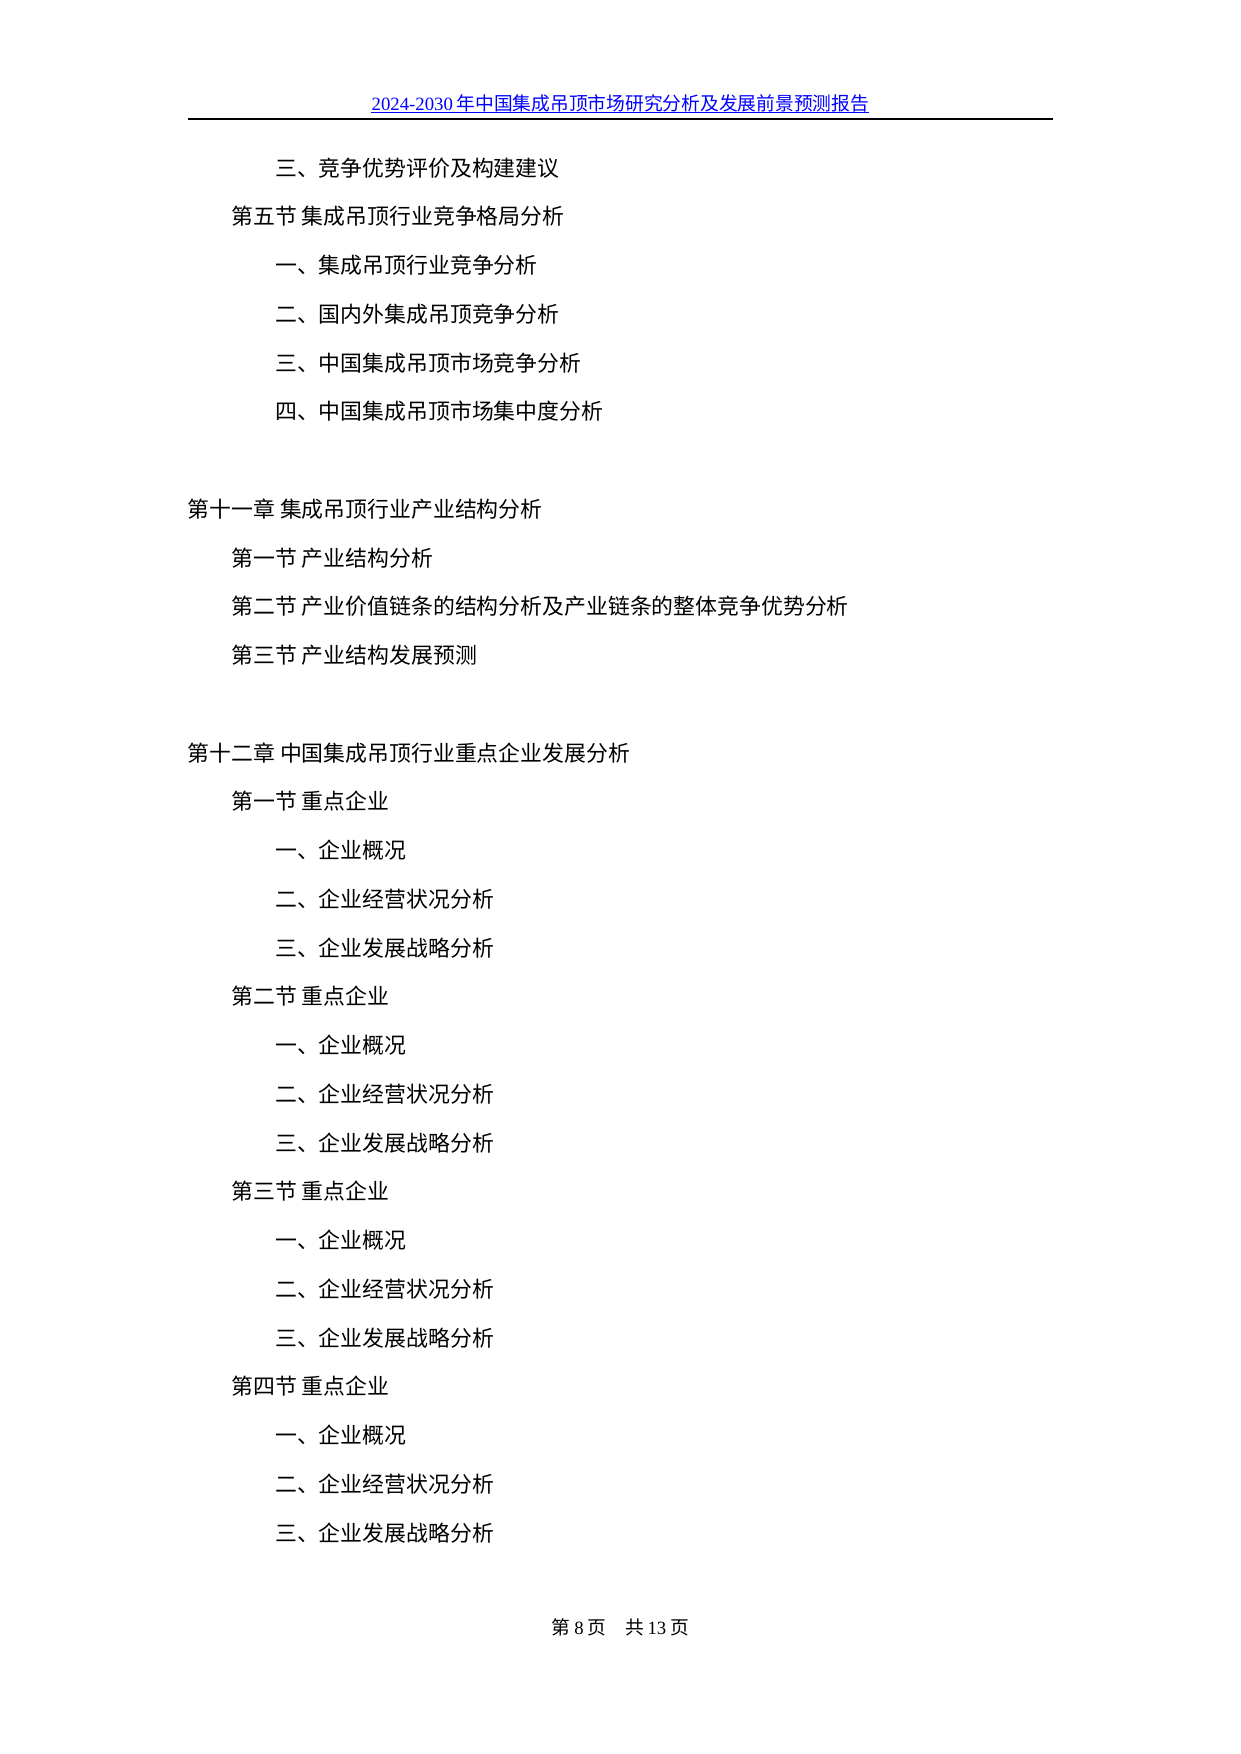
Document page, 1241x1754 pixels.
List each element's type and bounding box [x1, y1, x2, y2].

text [187, 150, 1053, 1548]
